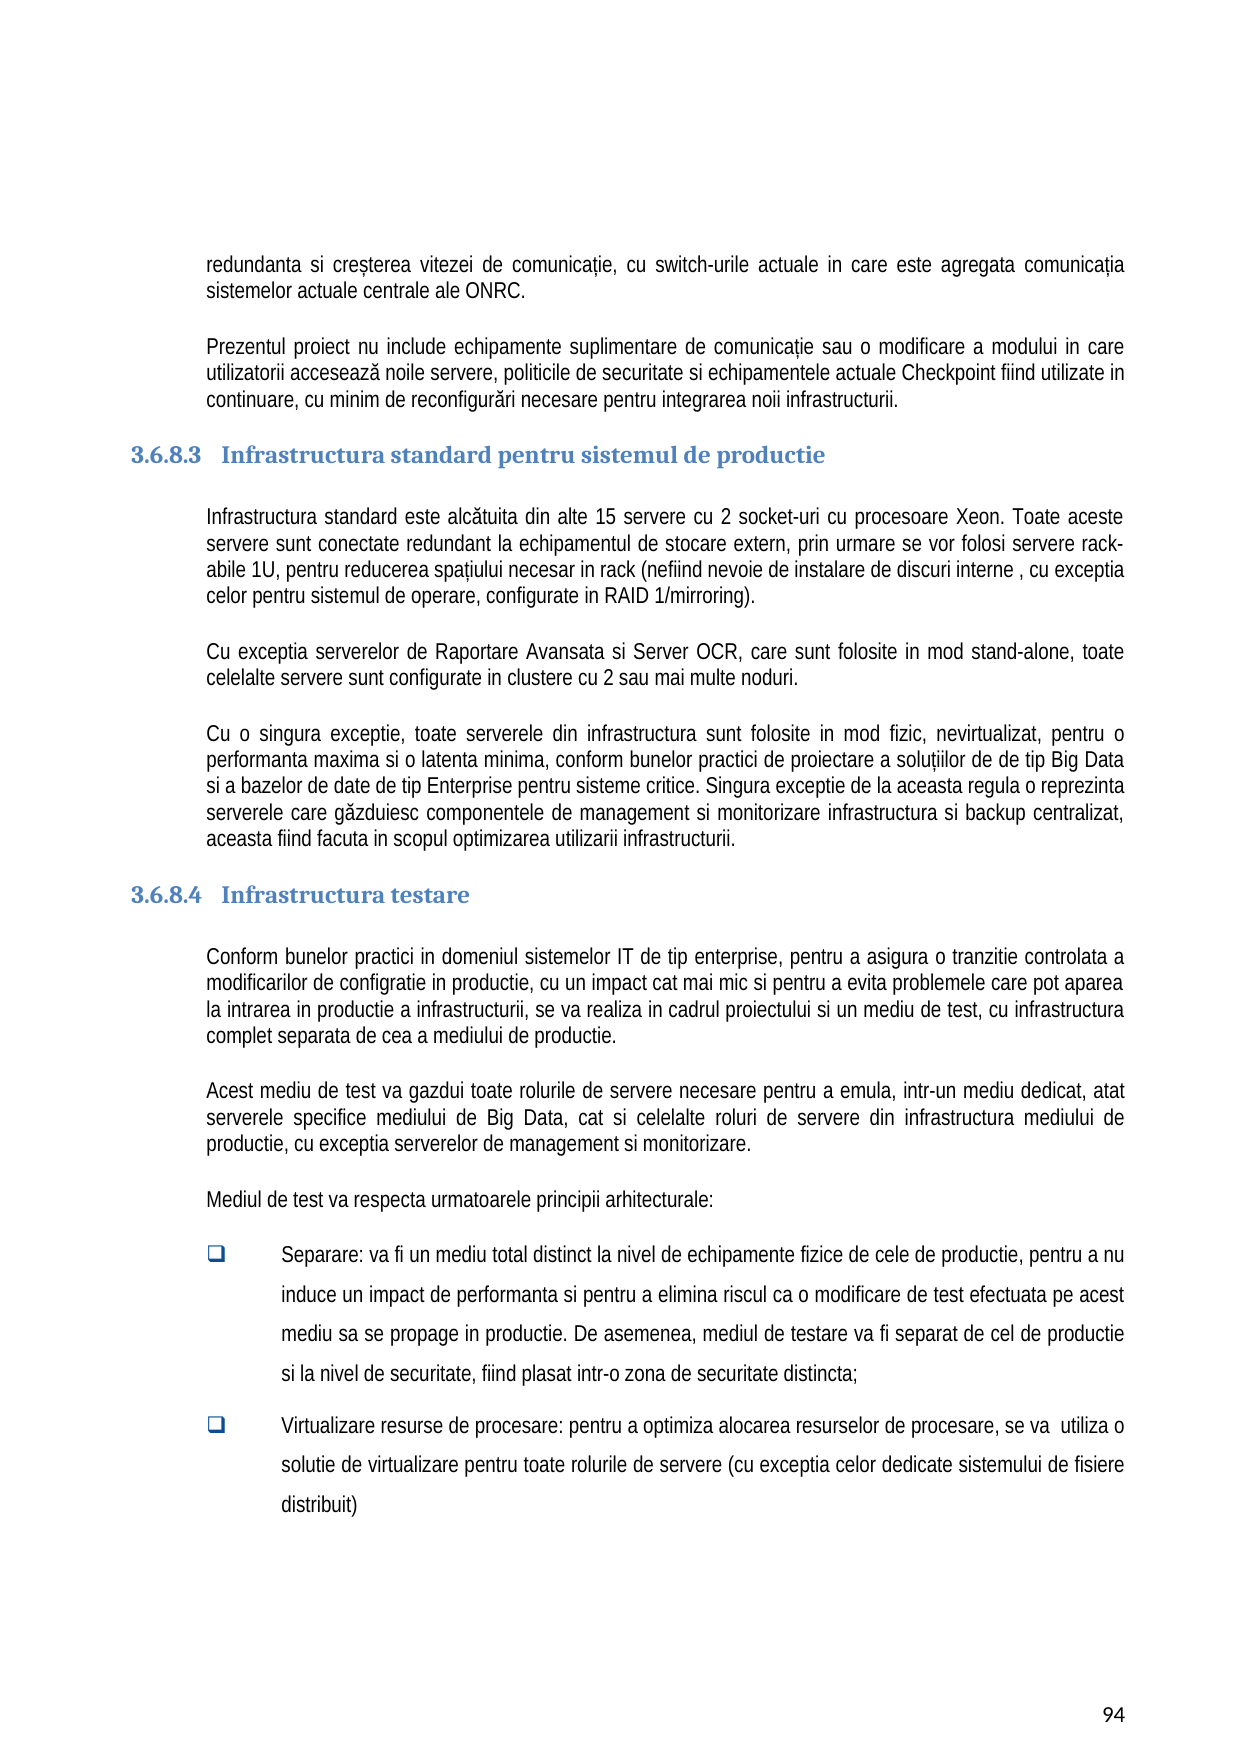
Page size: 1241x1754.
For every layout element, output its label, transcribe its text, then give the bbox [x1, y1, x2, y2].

text Conform bunelor practici in domeniul sistemelor IT de tip enterprise, pentru a asigura o tranzitie controlata a modificarilor de configratie in productie, cu un impact cat mai mic si pentru a evita problemele care pot aparea la intrarea in productie a infrastructurii, se va realiza in cadrul proiectului si un mediu de test, cu infrastructura complet separata de cea a mediului de productie. [206, 943, 1125, 1048]
text Infrastructura standard este alcătuita din alte 15 servere cu 2 socket-uri cu procesoare Xeon. Toate aceste servere sunt conectate redundant la echipamentul de stocare extern, prin urmare se vor folosi servere rack-abile 1U, pentru reducerea spațiului necesar in rack (nefiind nevoie de instalare de discuri interne , cu exceptia celor pentru sistemul de operare, configurate in RAID 1/mirroring). [206, 503, 1125, 609]
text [206, 251, 1125, 304]
text Separare: va fi un mediu total distinct la nivel de echipamente fizice de cele de productie, pentru a nu induce un impact de performanta si pentru a elimina riscul ca o modificare de test efectuata pe acest mediu sa se propage in productie. De asemenea, mediul de testare va fi separat de cel de productie si la nivel de securitate, fiind plasat intr-o zona de securitate distincta; [206, 1241, 1125, 1386]
text Prezentul proiect nu include echipamente suplimentare de comunicație sau o modificare a modului in care utilizatorii accesează noile servere, politicile de securitate si echipamentele actuale Checkpoint fiind utilizate in continuare, cu minim de reconfigurări necesare pentru integrarea noii infrastructurii. [206, 333, 1125, 412]
text Cu exceptia serverelor de Raportare Avansata si Server OCR, care sunt folosite in mod stand-alone, toate celelalte servere sunt configurate in clustere cu 2 sau mai multe noduri. [206, 638, 1125, 691]
text Acest mediu de test va gazdui toate rolurile de servere necesare pentru a emula, intr-un mediu dedicat, atat serverele specifice mediului de Big Data, cat si celelalte roluri de servere din infrastructura mediului de productie, cu exceptia serverelor de management si monitorizare. [206, 1077, 1125, 1157]
text Mediul de test va respecta urmatoarele principii arhitecturale: [206, 1186, 1125, 1212]
text Virtualizare resurse de procesare: pentru a optimiza alocarea resurselor de procesare, se va utiliza o solutie de virtualizare pentru toate rolurile de servere (cu exceptia celor dedicate sistemului de fisiere distribuit) [206, 1412, 1125, 1517]
subtitle Infrastructura testare [131, 881, 1125, 909]
subtitle Infrastructura standard pentru sistemul de productie [131, 441, 1125, 470]
text Cu o singura exceptie, toate serverele din infrastructura sunt folosite in mod fizic, nevirtualizat, pentru o performanta maxima si o latenta minima, conform bunelor practici de proiectare a soluțiilor de de tip Big Data si a bazelor de date de tip Enterprise pentru sisteme critice. Singura exceptie de la aceasta regula o reprezinta serverele care găzduiesc componentele de management si monitorizare infrastructura si backup centralizat, aceasta fiind facuta in scopul optimizarea utilizarii infrastructurii. [206, 720, 1125, 852]
